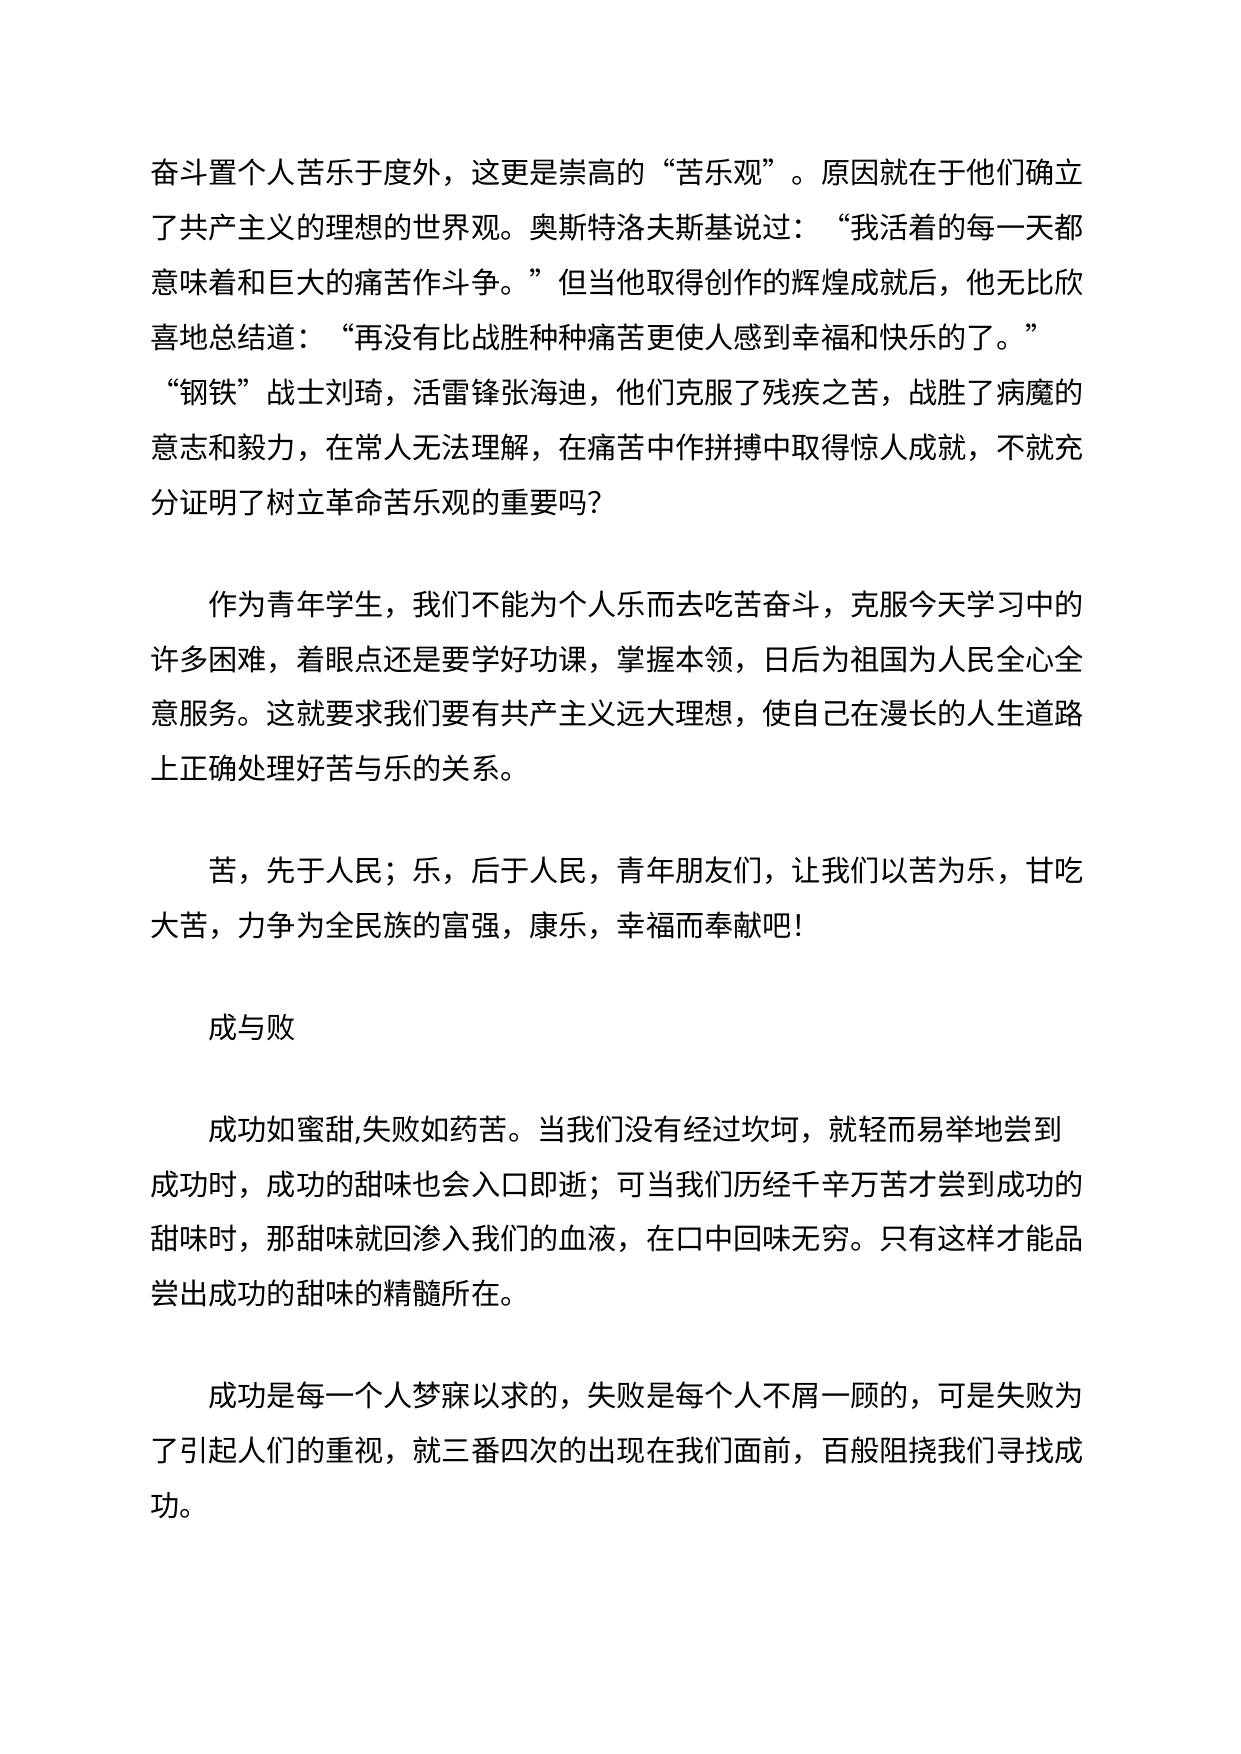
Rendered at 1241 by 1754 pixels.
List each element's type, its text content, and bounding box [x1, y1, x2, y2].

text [150, 150, 1090, 522]
text 成功如蜜甜,失败如药苦。当我们没有经过坎坷，就轻而易举地尝到成功时，成功的甜味也会入口即逝；可当我们历经千辛万苦才尝到成功的甜味时，那甜味就回渗入我们的血液，在口中回味无穷。只有这样才能品尝出成功的甜味的精髓所在。 [150, 1106, 1090, 1313]
text 成与败 [150, 1004, 1090, 1047]
text 苦，先于人民；乐，后于人民，青年朋友们，让我们以苦为乐，甘吃大苦，力争为全民族的富强，康乐，幸福而奉献吧！ [150, 848, 1090, 945]
text 作为青年学生，我们不能为个人乐而去吃苦奋斗，克服今天学习中的许多困难，着眼点还是要学好功课，掌握本领，日后为祖国为人民全心全意服务。这就要求我们要有共产主义远大理想，使自己在漫长的人生道路上正确处理好苦与乐的关系。 [150, 581, 1090, 788]
text 成功是每一个人梦寐以求的，失败是每个人不屑一顾的，可是失败为了引起人们的重视，就三番四次的出现在我们面前，百般阻挠我们寻找成功。 [150, 1373, 1090, 1525]
